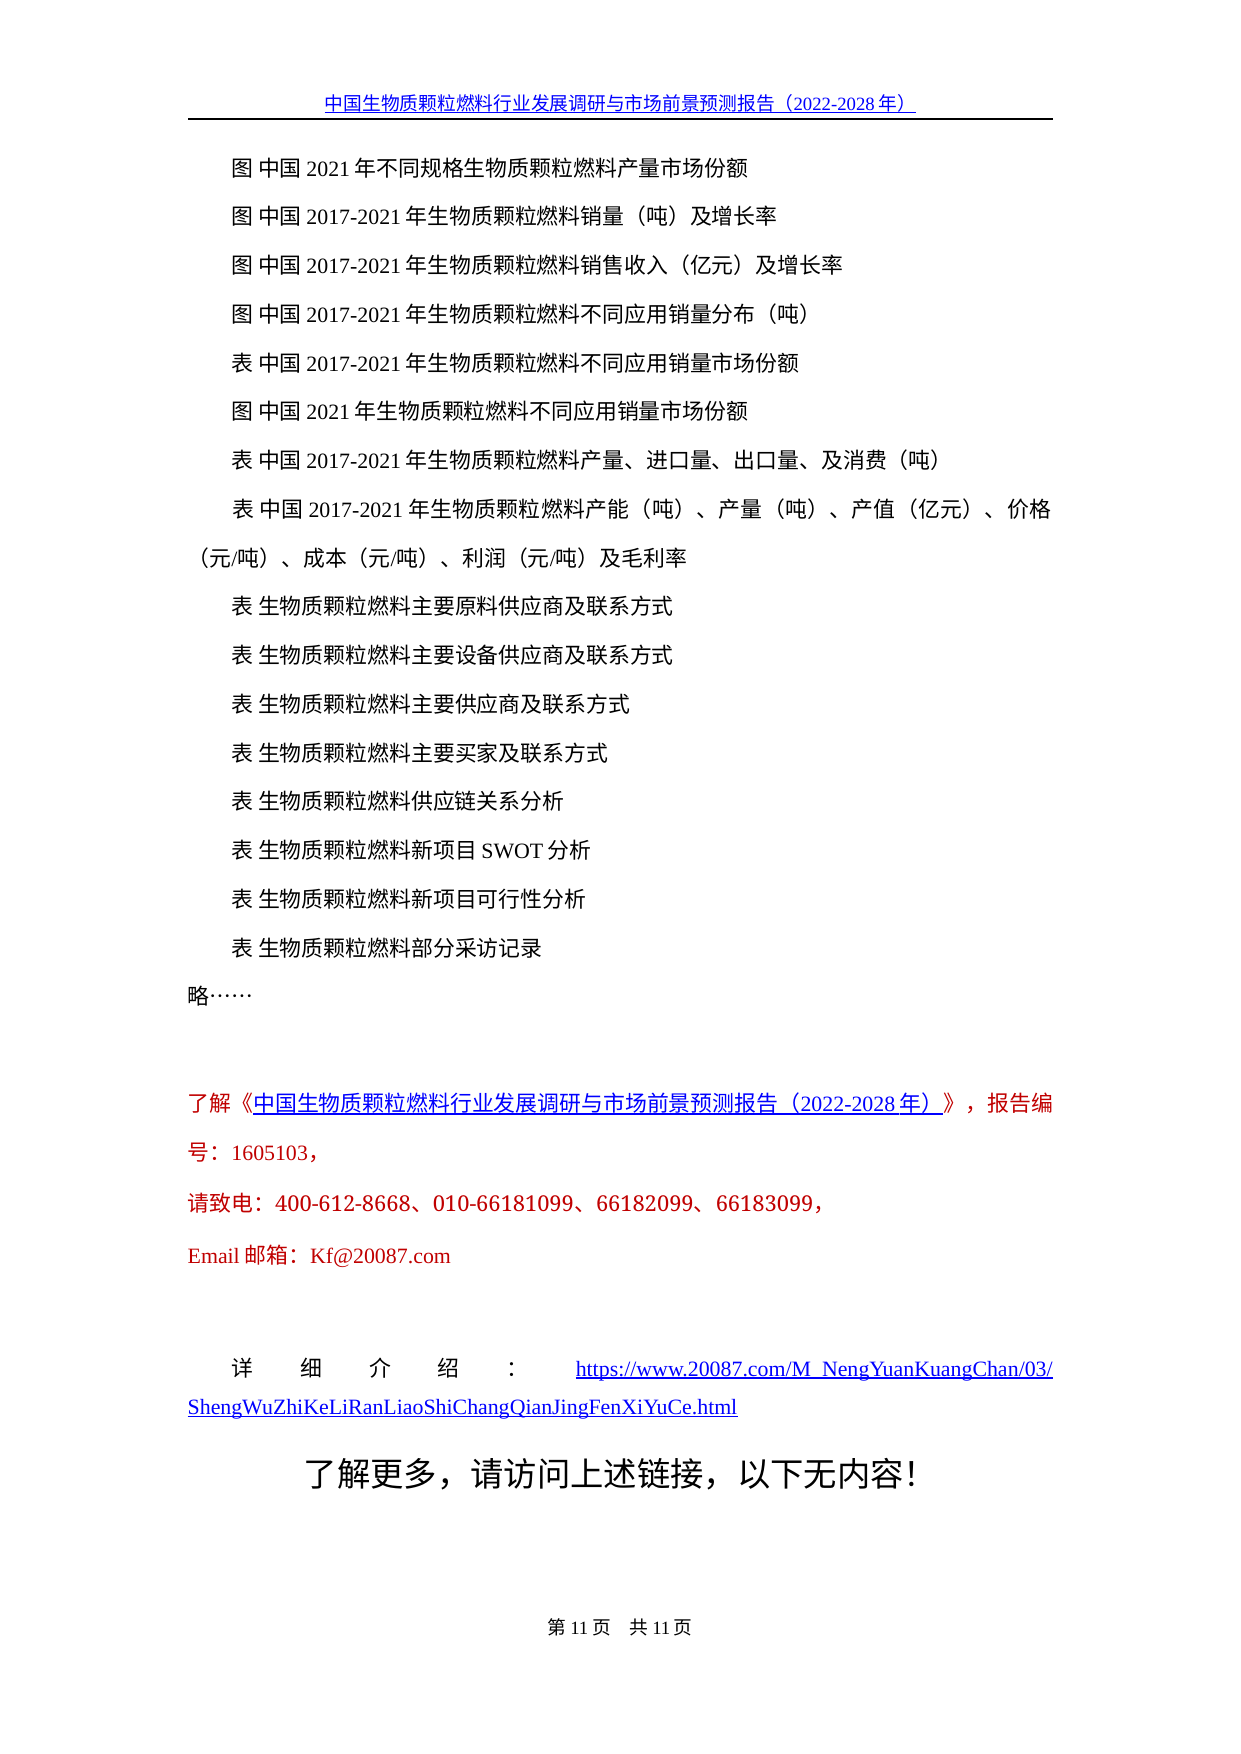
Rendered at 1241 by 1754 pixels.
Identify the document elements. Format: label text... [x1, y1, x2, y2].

text 详细介绍：https://www.20087.com/M_NengYuanKuangChan/03/ShengWuZhiKeLiRanLiaoShiChangQianJingFenXiYuCe.html [187, 1350, 1053, 1423]
title 了解更多，请访问上述链接，以下无内容！ [187, 1439, 1053, 1504]
text 请致电：400-612-8668、010-66181099、66182099、66183099， [187, 1186, 1053, 1218]
text Email邮箱：Kf@20087.com [187, 1237, 1053, 1270]
text 了解《中国生物质颗粒燃料行业发展调研与市场前景预测报告（2022-2028年）》，报告编号：1605103， [187, 1085, 1053, 1167]
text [187, 150, 1053, 1011]
